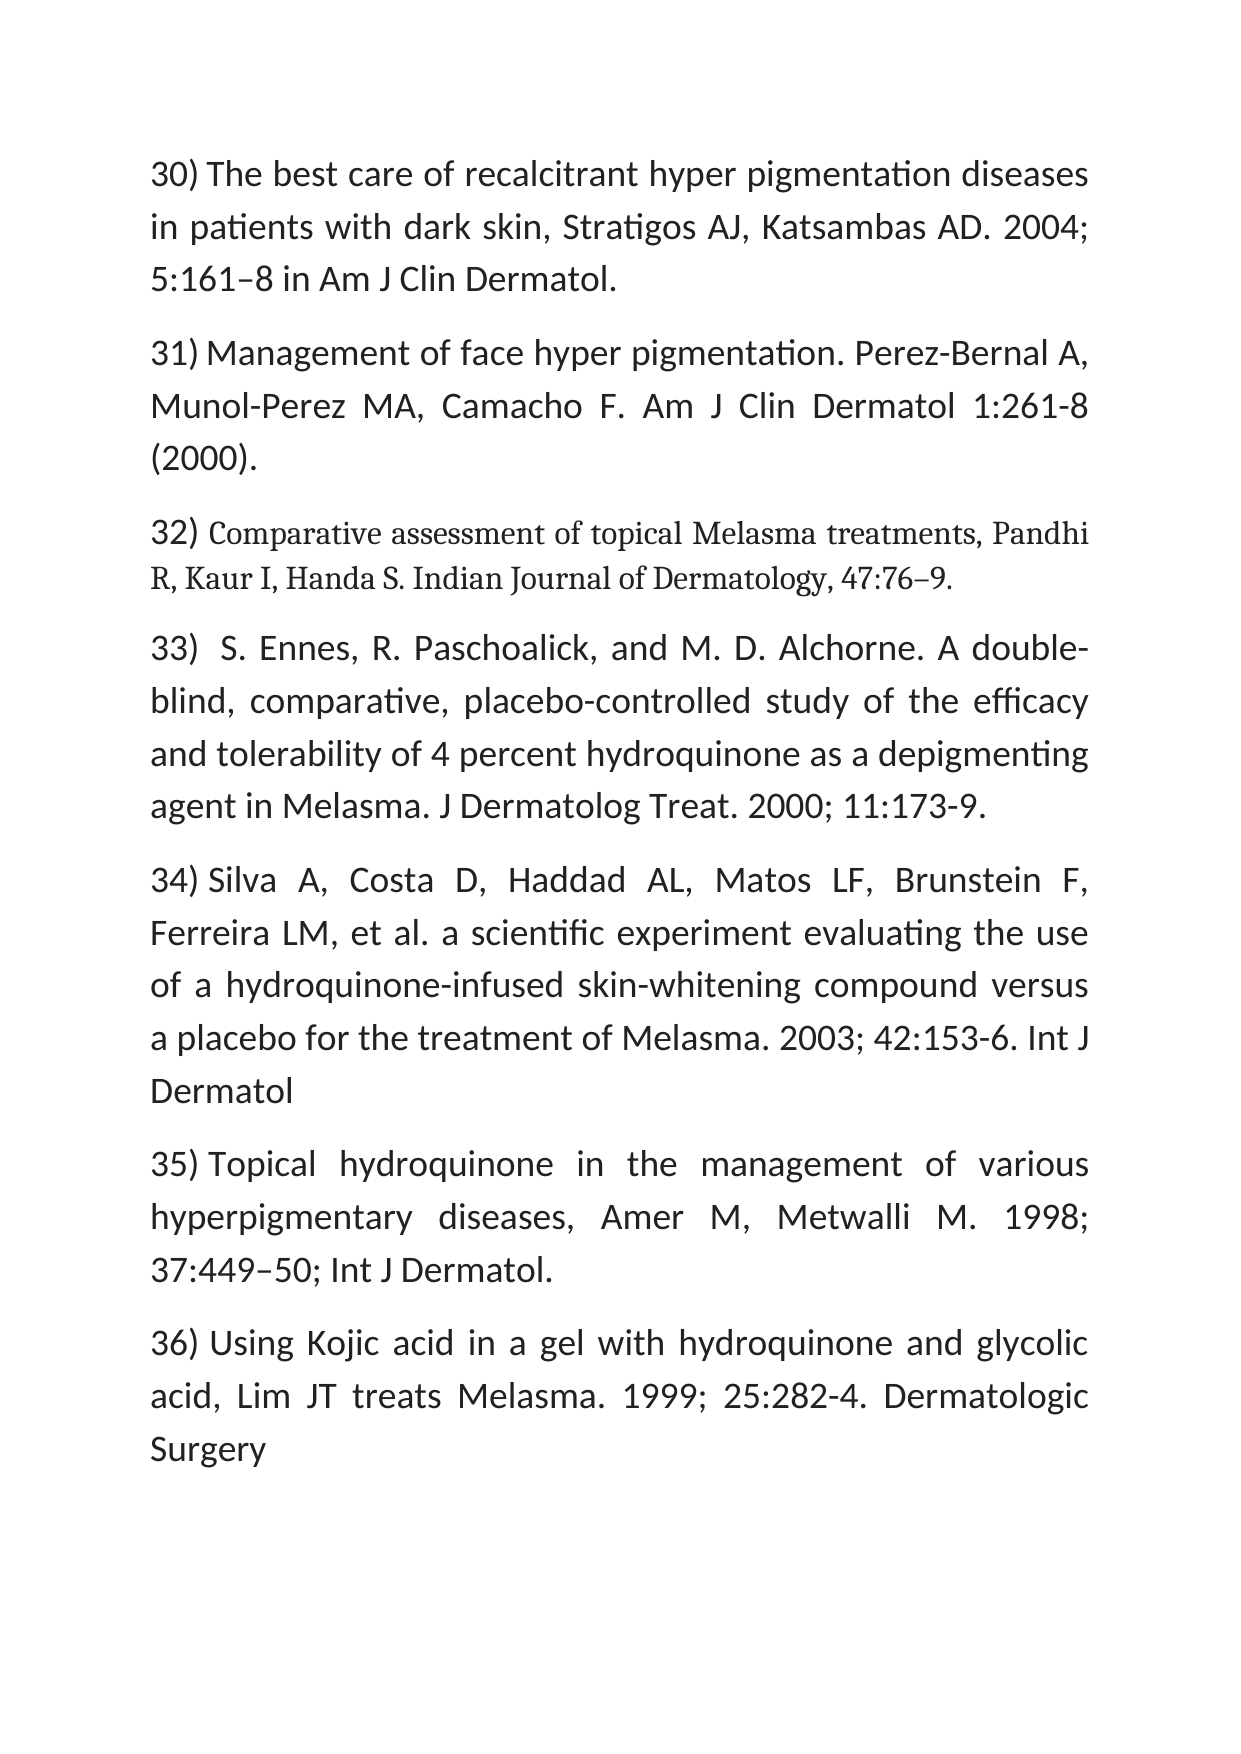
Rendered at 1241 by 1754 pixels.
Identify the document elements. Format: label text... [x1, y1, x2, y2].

text 31) Management of face hyper pigmentation. Perez-Bernal A, Munol-Perez MA, Camacho F. Am J Clin Dermatol 1:261-8 (2000). [150, 329, 1090, 480]
text 35) Topical hydroquinone in the management of various hyperpigmentary diseases, Amer M, Metwalli M. 1998; 37:449–50; Int J Dermatol. [150, 1140, 1090, 1292]
text 34) Silva A, Costa D, Haddad AL, Matos LF, Brunstein F, Ferreira LM, et al. a scientific experiment evaluating the use of a hydroquinone-infused skin-whitening compound versus a placebo for the treatment of Melasma. 2003; 42:153-6. Int J Dermatol [150, 856, 1090, 1113]
text 32) Comparative assessment of topical Melasma treatments, Pandhi R, Kaur I, Handa S. Indian Journal of Dermatology, 47:76–9. [150, 508, 1090, 598]
text 33) S. Ennes, R. Paschoalick, and M. D. Alchorne. A double-blind, comparative, placebo-controlled study of the efficacy and tolerability of 4 percent hydroquinone as a depigmenting agent in Melasma. J Dermatolog Treat. 2000; 11:173-9. [150, 624, 1090, 828]
text 30) The best care of recalcitrant hyper pigmentation diseases in patients with dark skin, Stratigos AJ, Katsambas AD. 2004; 5:161–8 in Am J Clin Dermatol. [150, 150, 1090, 301]
text 36) Using Kojic acid in a gel with hydroquinone and glycolic acid, Lim JT treats Melasma. 1999; 25:282-4. Dermatologic Surgery [150, 1319, 1090, 1471]
